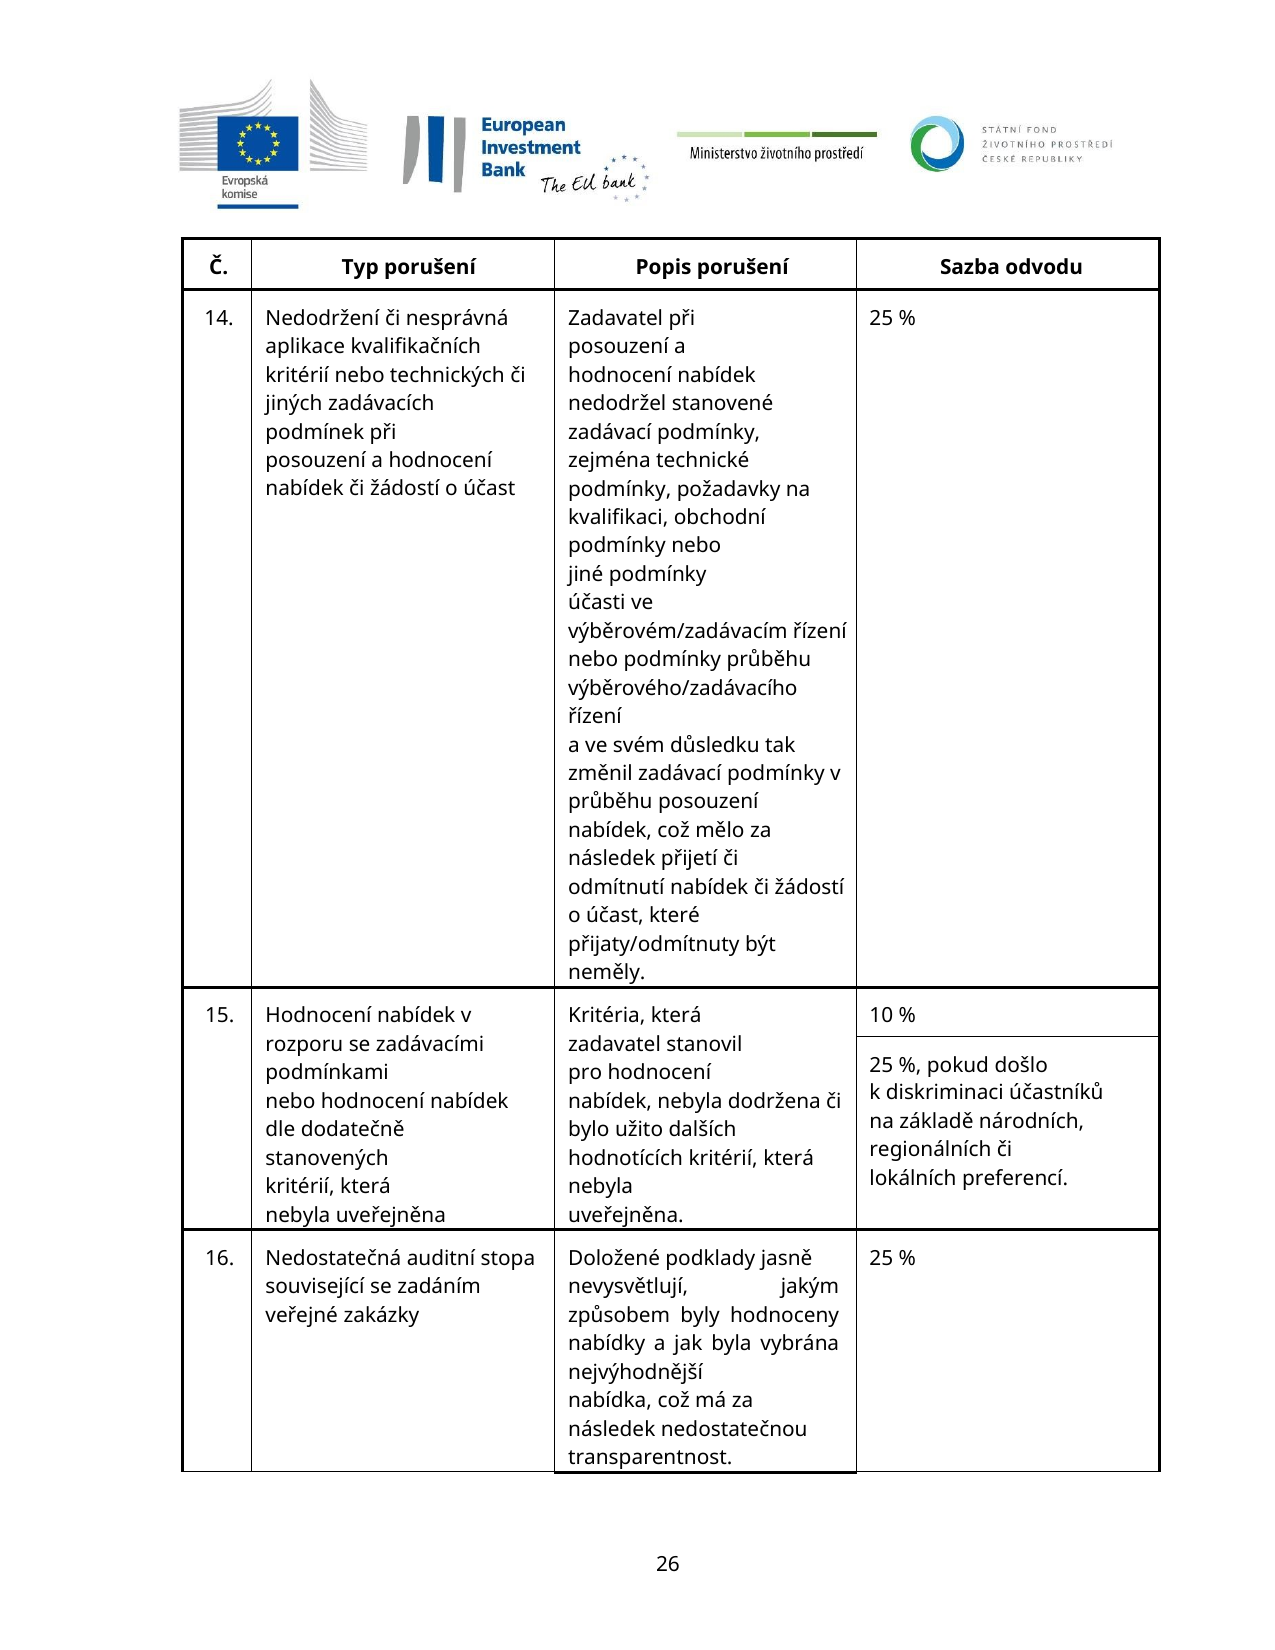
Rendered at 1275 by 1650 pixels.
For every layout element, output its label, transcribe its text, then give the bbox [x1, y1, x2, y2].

table_cell Hodnocení nabídek v rozporu se zadávacími podmínkami nebo hodnocení nabídek dle dodatečně stanovených kritérií, která nebyla uveřejněna [252, 989, 554, 1228]
table_header Typ porušení [252, 240, 554, 288]
table_header Popis porušení [555, 240, 856, 288]
table_cell Zadavatel při posouzení a hodnocení nabídek nedodržel stanovené zadávací podmínky, zejména technické podmínky, požadavky na kvalifikaci, obchodní podmínky nebo jiné podmínky účasti ve výběrovém/zadávacím řízení nebo podmínky průběhu výběrového/zadávacího řízení a ve svém důsledku tak změnil zadávací podmínky v průběhu posouzení nabídek, což mělo za následek přijetí či odmítnutí nabídek či žádostí o účast, které přijaty/odmítnuty být neměly. [555, 291, 856, 986]
table_cell 14. [184, 291, 251, 986]
table_header Sazba odvodu [857, 240, 1158, 288]
table_cell 15. [184, 989, 251, 1228]
table_cell 25 % [857, 291, 1158, 986]
picture [177, 73, 1115, 213]
table_cell 10 % [857, 989, 1158, 1036]
table_cell Kritéria, která zadavatel stanovil pro hodnocení nabídek, nebyla dodržena či bylo užito dalších hodnotících kritérií, která nebyla uveřejněna. [555, 989, 856, 1228]
table_cell 16. [184, 1231, 251, 1471]
table_header Č. [184, 240, 251, 288]
table_cell 25 %, pokud došlo k diskriminaci účastníků na základě národních, regionálních či lokálních preferencí. [857, 1037, 1158, 1228]
table_cell Doložené podklady jasně nevysvětlují, jakým způsobem byly hodnoceny nabídky a jak byla vybrána nejvýhodnější nabídka, což má za následek nedostatečnou transparentnost. [555, 1231, 856, 1471]
table_cell 25 % [857, 1231, 1158, 1471]
table_cell Nedostatečná auditní stopa související se zadáním veřejné zakázky [252, 1231, 554, 1471]
table_cell Nedodržení či nesprávná aplikace kvalifikačních kritérií nebo technických či jiných zadávacích podmínek při posouzení a hodnocení nabídek či žádostí o účast [252, 291, 554, 986]
